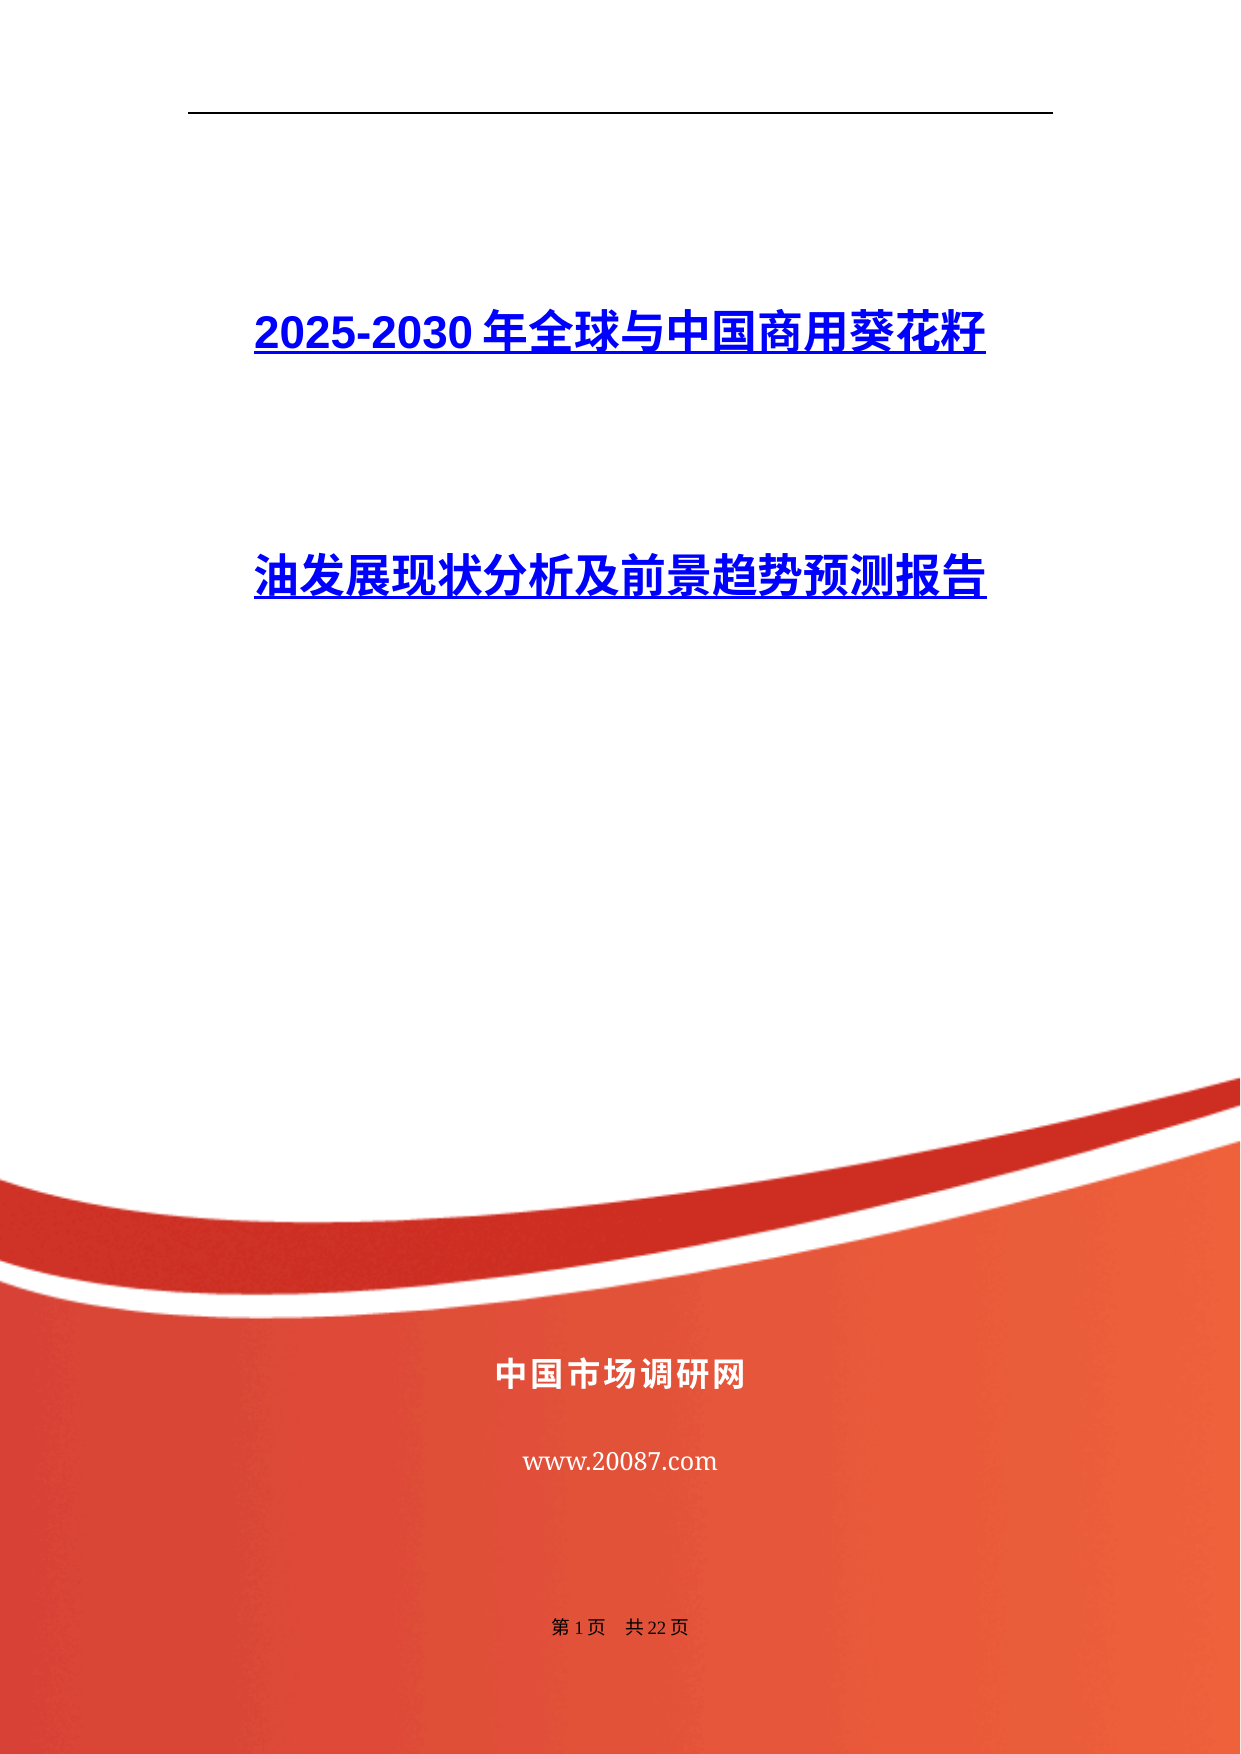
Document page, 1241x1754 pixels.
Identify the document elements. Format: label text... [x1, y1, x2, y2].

text www.20087.com [187, 1428, 1053, 1493]
picture [0, 1006, 1241, 1754]
table_header 2025-2030年全球与中国商用葵花籽油发展现状分析及前景趋势预测报告 [188, 207, 1053, 773]
subtitle 中国市场调研网 [187, 1339, 1053, 1404]
